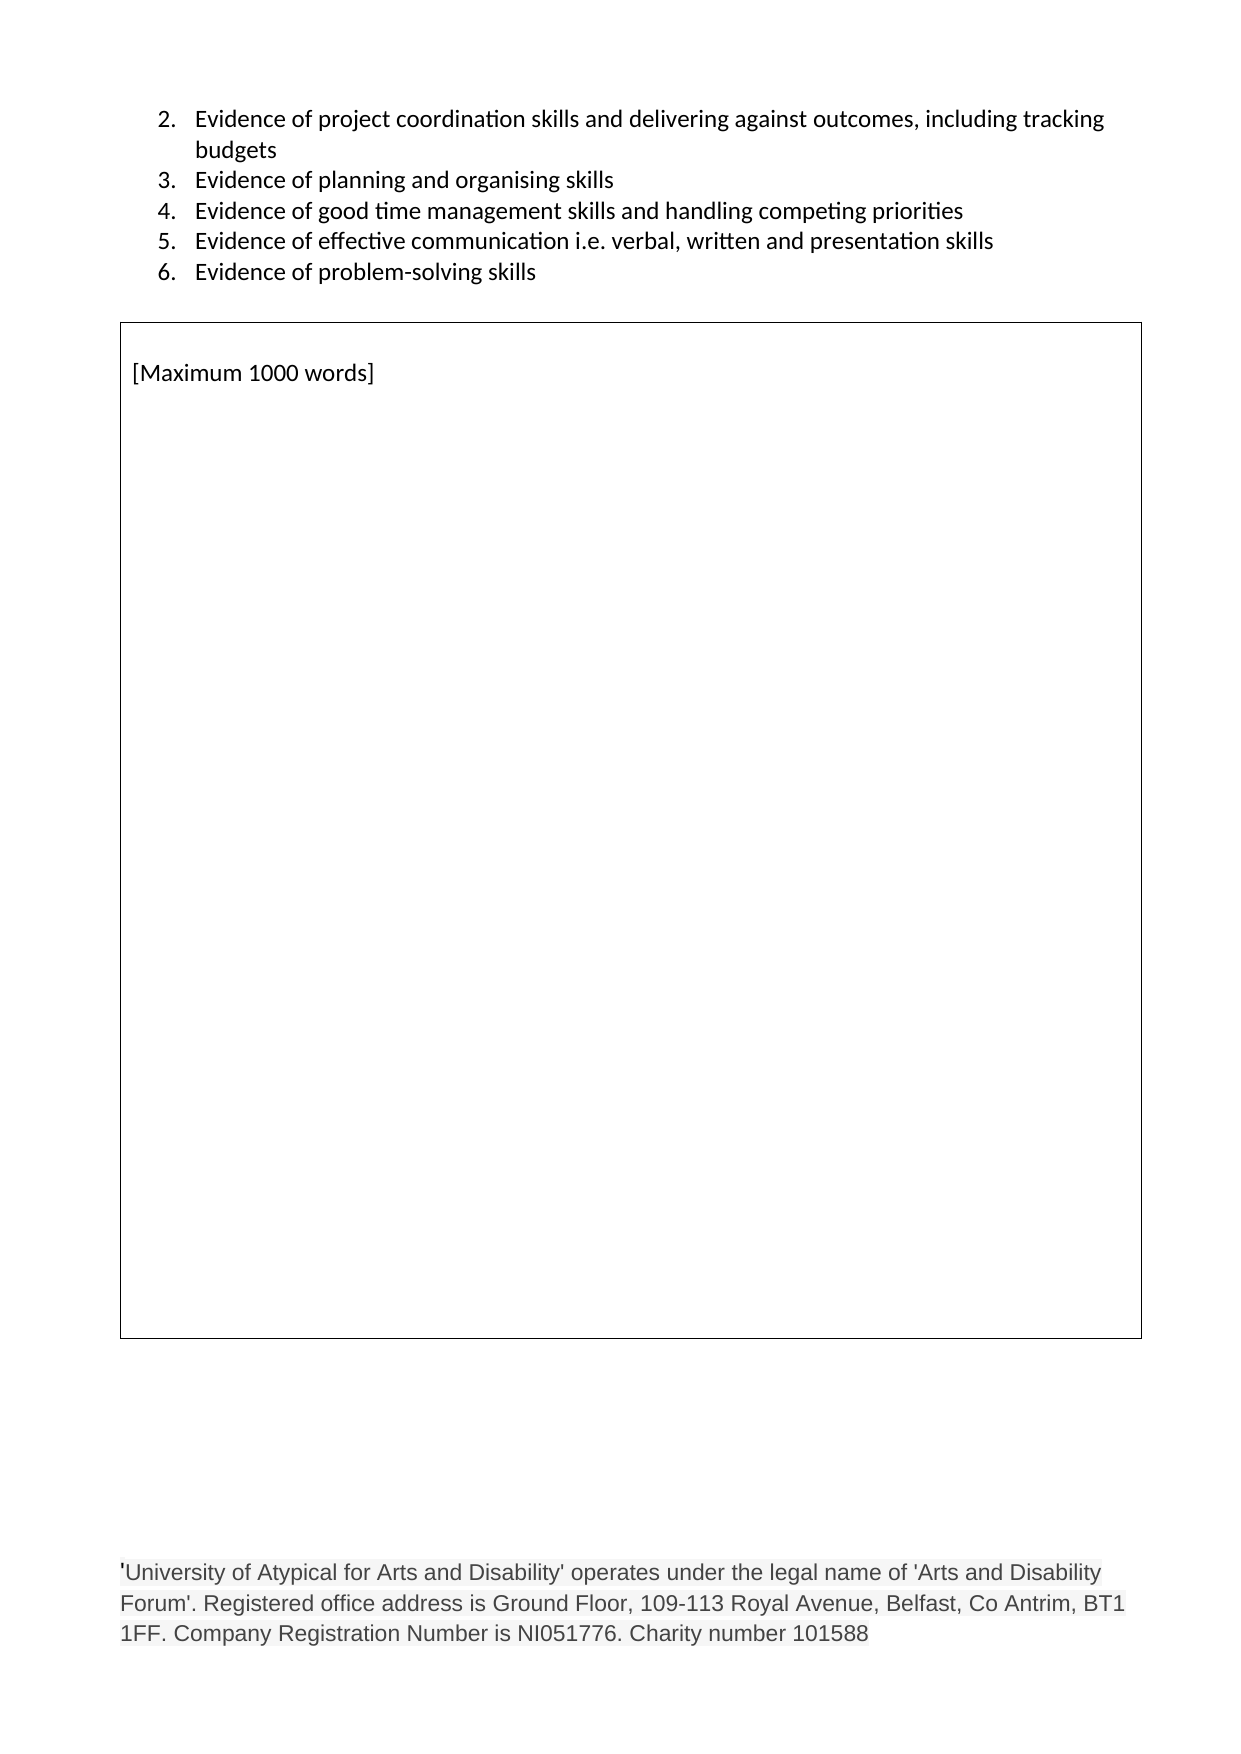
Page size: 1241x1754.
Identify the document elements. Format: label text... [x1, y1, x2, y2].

list Evidence of planning and organising skills [157, 164, 1168, 195]
list Evidence of project coordination skills and delivering against outcomes, including tracking budgets [157, 103, 1168, 164]
list Evidence of problem-solving skills [157, 256, 1168, 287]
list Evidence of effective communication i.e. verbal, written and presentation skills [157, 226, 1168, 256]
table_header [Maximum 1000 words] [121, 323, 1141, 1337]
list Evidence of good time management skills and handling competing priorities [157, 195, 1168, 226]
